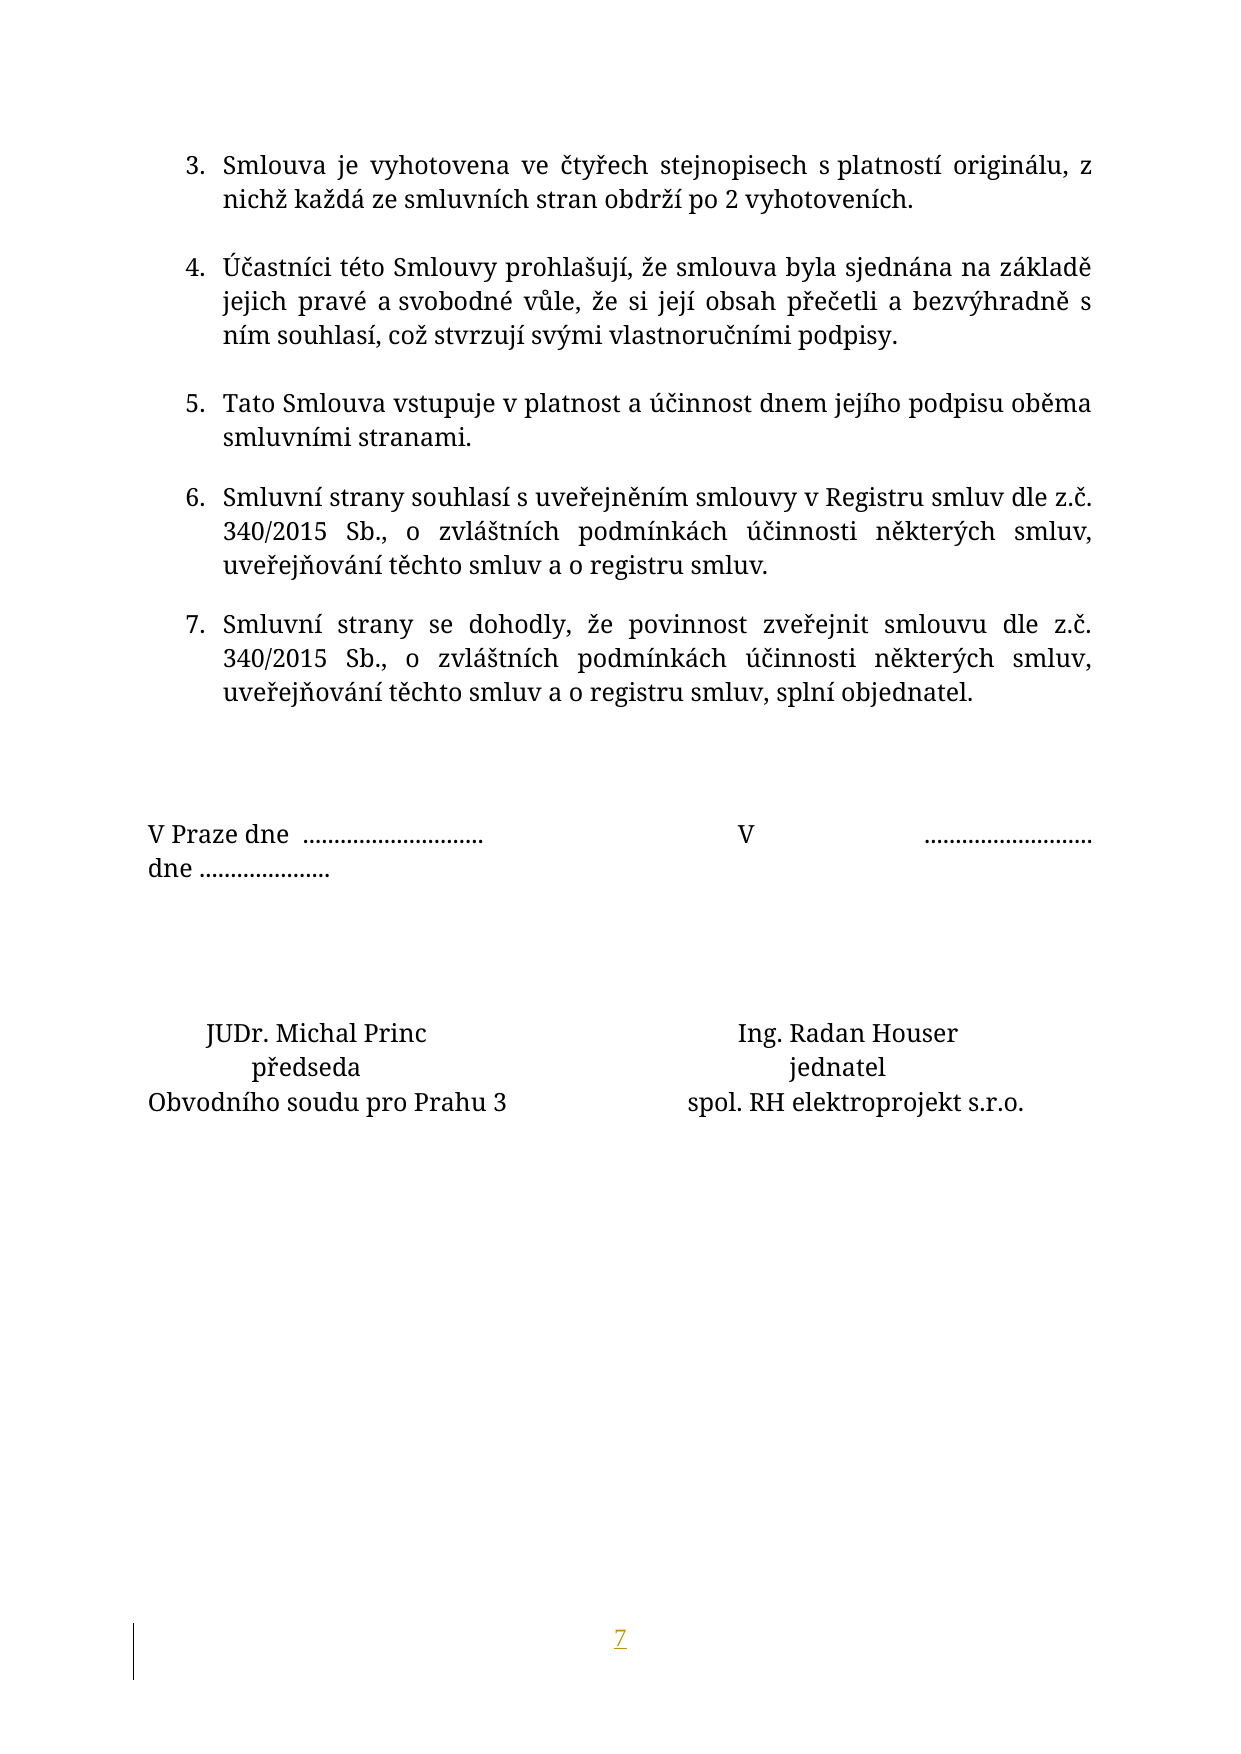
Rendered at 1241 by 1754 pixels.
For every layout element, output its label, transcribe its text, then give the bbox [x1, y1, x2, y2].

text V Praze dne ............................. V ........................... dne ..................... [148, 817, 1093, 885]
text Obvodního soudu pro Prahu 3 spol. RH elektroprojekt s.r.o. [148, 1084, 1093, 1118]
subtitle Smluvní strany se dohodly, že povinnost zveřejnit smlouvu dle z.č. 340/2015 Sb., o zvláštních podmínkách účinnosti některých smluv, uveřejňování těchto smluv a o registru smluv, splní objednatel. [185, 606, 1093, 708]
list Tato Smlouva vstupuje v platnost a účinnost dnem jejího podpisu oběma smluvními stranami. [185, 386, 1093, 454]
text JUDr. Michal Princ Ing. Radan Houser [148, 1016, 1093, 1050]
subtitle Smluvní strany souhlasí s uveřejněním smlouvy v Registru smluv dle z.č. 340/2015 Sb., o zvláštních podmínkách účinnosti některých smluv, uveřejňování těchto smluv a o registru smluv. [185, 479, 1093, 581]
list Účastníci této Smlouvy prohlašují, že smlouva byla sjednána na základě jejich pravé a svobodné vůle, že si její obsah přečetli a bezvýhradně s ním souhlasí, což stvrzují svými vlastnoručními podpisy. [185, 250, 1093, 352]
list Smlouva je vyhotovena ve čtyřech stejnopisech s platností originálu, z nichž každá ze smluvních stran obdrží po 2 vyhotoveních. [185, 148, 1093, 216]
text předseda jednatel [148, 1050, 1093, 1084]
